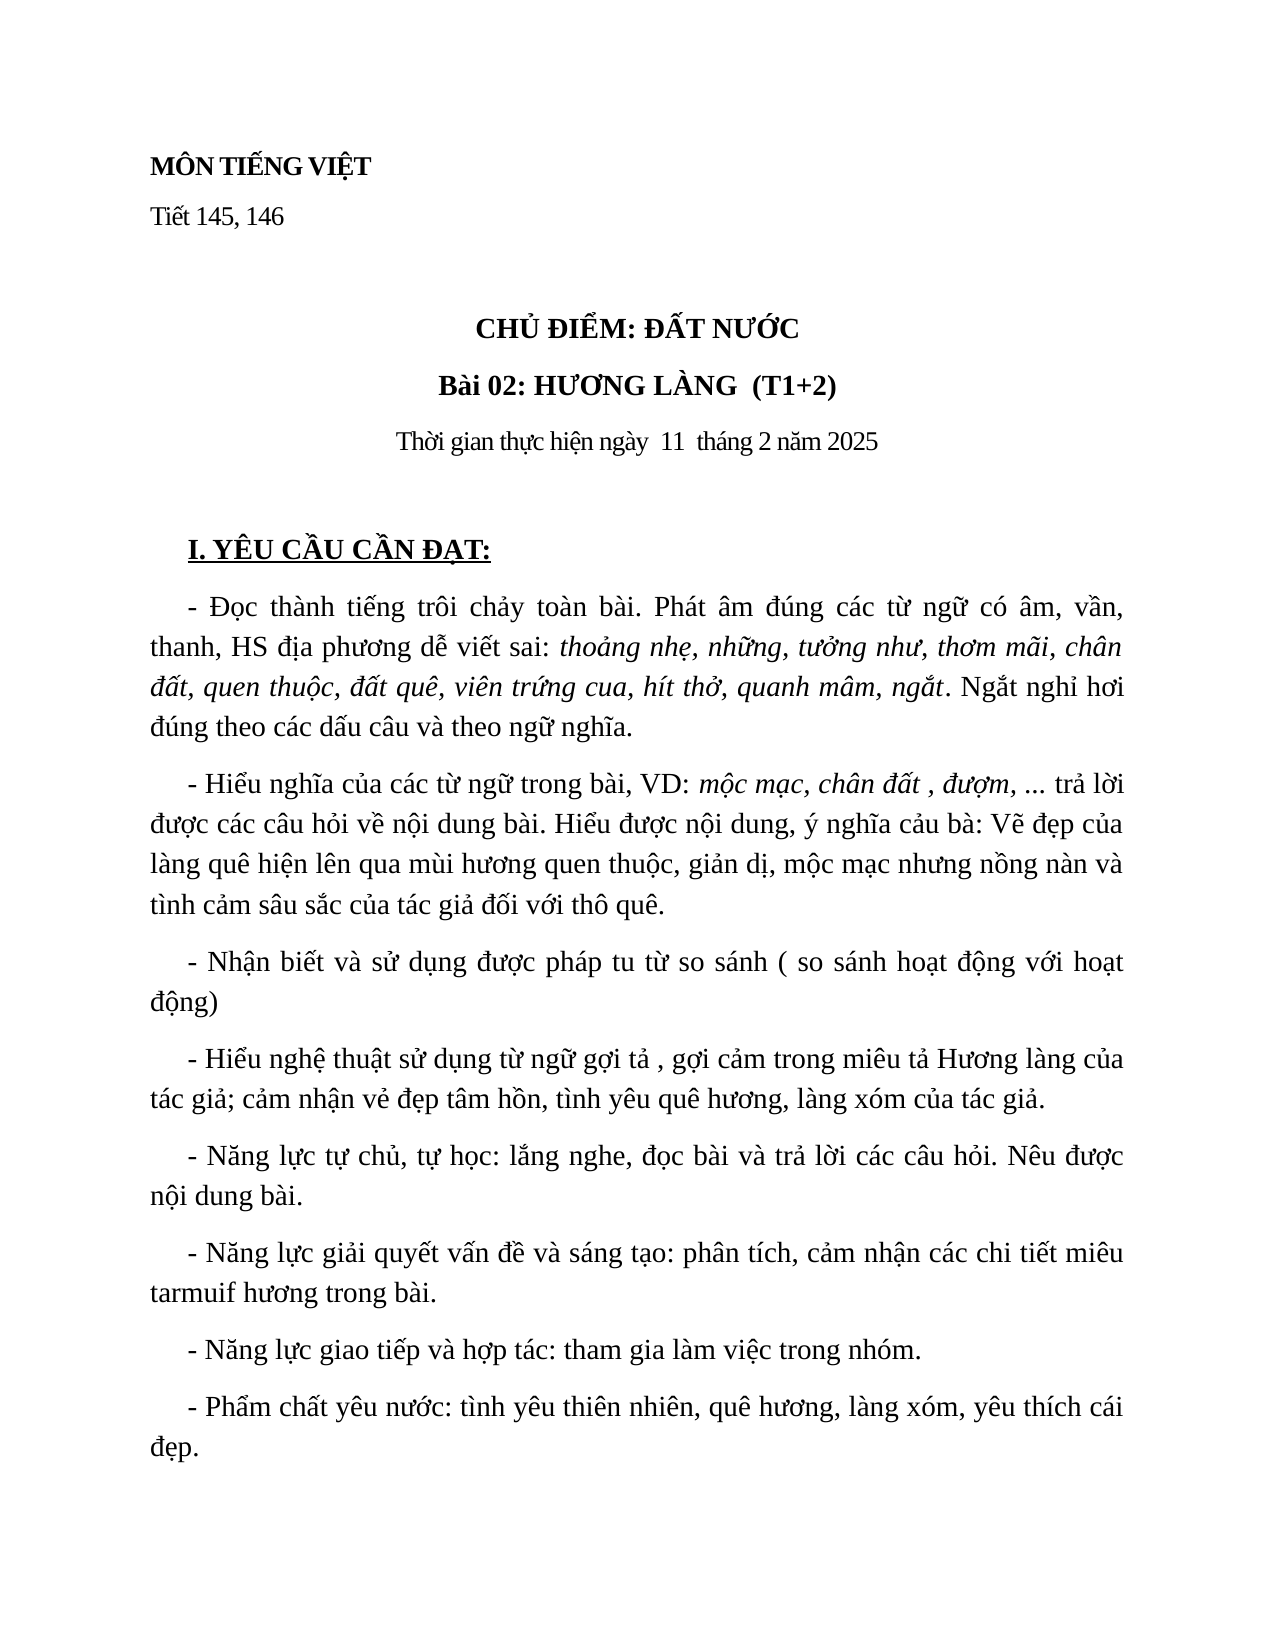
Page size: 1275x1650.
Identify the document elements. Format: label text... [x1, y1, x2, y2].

text - Hiểu nghĩa của các từ ngữ trong bài, VD: mộc mạc, chân đất , đượm, ... trả lời được các câu hỏi về nội dung bài. Hiểu được nội dung, ý nghĩa cảu bà: Vẽ đẹp của làng quê hiện lên qua mùi hương quen thuộc, giản dị, mộc mạc nhưng nồng nàn và tình cảm sâu sắc của tác giả đối với thô quê. [150, 766, 1125, 920]
text - Năng lực giải quyết vấn đề và sáng tạo: phân tích, cảm nhận các chi tiết miêu tarmuif hương trong bài. [150, 1235, 1125, 1309]
text - Nhận biết và sử dụng được pháp tu từ so sánh ( so sánh hoạt động với hoạt động) [150, 944, 1125, 1017]
text - Phẩm chất yêu nước: tình yêu thiên nhiên, quê hương, làng xóm, yêu thích cái đẹp. [150, 1389, 1125, 1463]
text I. YÊU CẦU CẦN ĐẠT: [150, 532, 1125, 565]
text MÔN TIẾNG VIỆT [150, 150, 1125, 181]
text - Năng lực giao tiếp và hợp tác: tham gia làm việc trong nhóm. [150, 1332, 1125, 1366]
text Thời gian thực hiện ngày 11 tháng 2 năm 2025 [150, 425, 1125, 456]
text - Đọc thành tiếng trôi chảy toàn bài. Phát âm đúng các từ ngữ có âm, vần, thanh, HS địa phương dễ viết sai: thoảng nhẹ, những, tưởng như, thơm mãi, chân đất, quen thuộc, đất quê, viên trứng cua, hít thở, quanh mâm, ngắt. Ngắt nghỉ hơi đúng theo các dấu câu và theo ngữ nghĩa. [150, 589, 1125, 743]
text Bài 02: HƯƠNG LÀNG (T1+2) [150, 368, 1125, 401]
text CHỦ ĐIỂM: ĐẤT NƯỚC [150, 311, 1125, 344]
text - Năng lực tự chủ, tự học: lắng nghe, đọc bài và trả lời các câu hỏi. Nêu được nội dung bài. [150, 1138, 1125, 1212]
text Tiết 145, 146 [150, 200, 1125, 231]
text - Hiểu nghệ thuật sử dụng từ ngữ gợi tả , gợi cảm trong miêu tả Hương làng của tác giả; cảm nhận vẻ đẹp tâm hồn, tình yêu quê hương, làng xóm của tác giả. [150, 1041, 1125, 1114]
